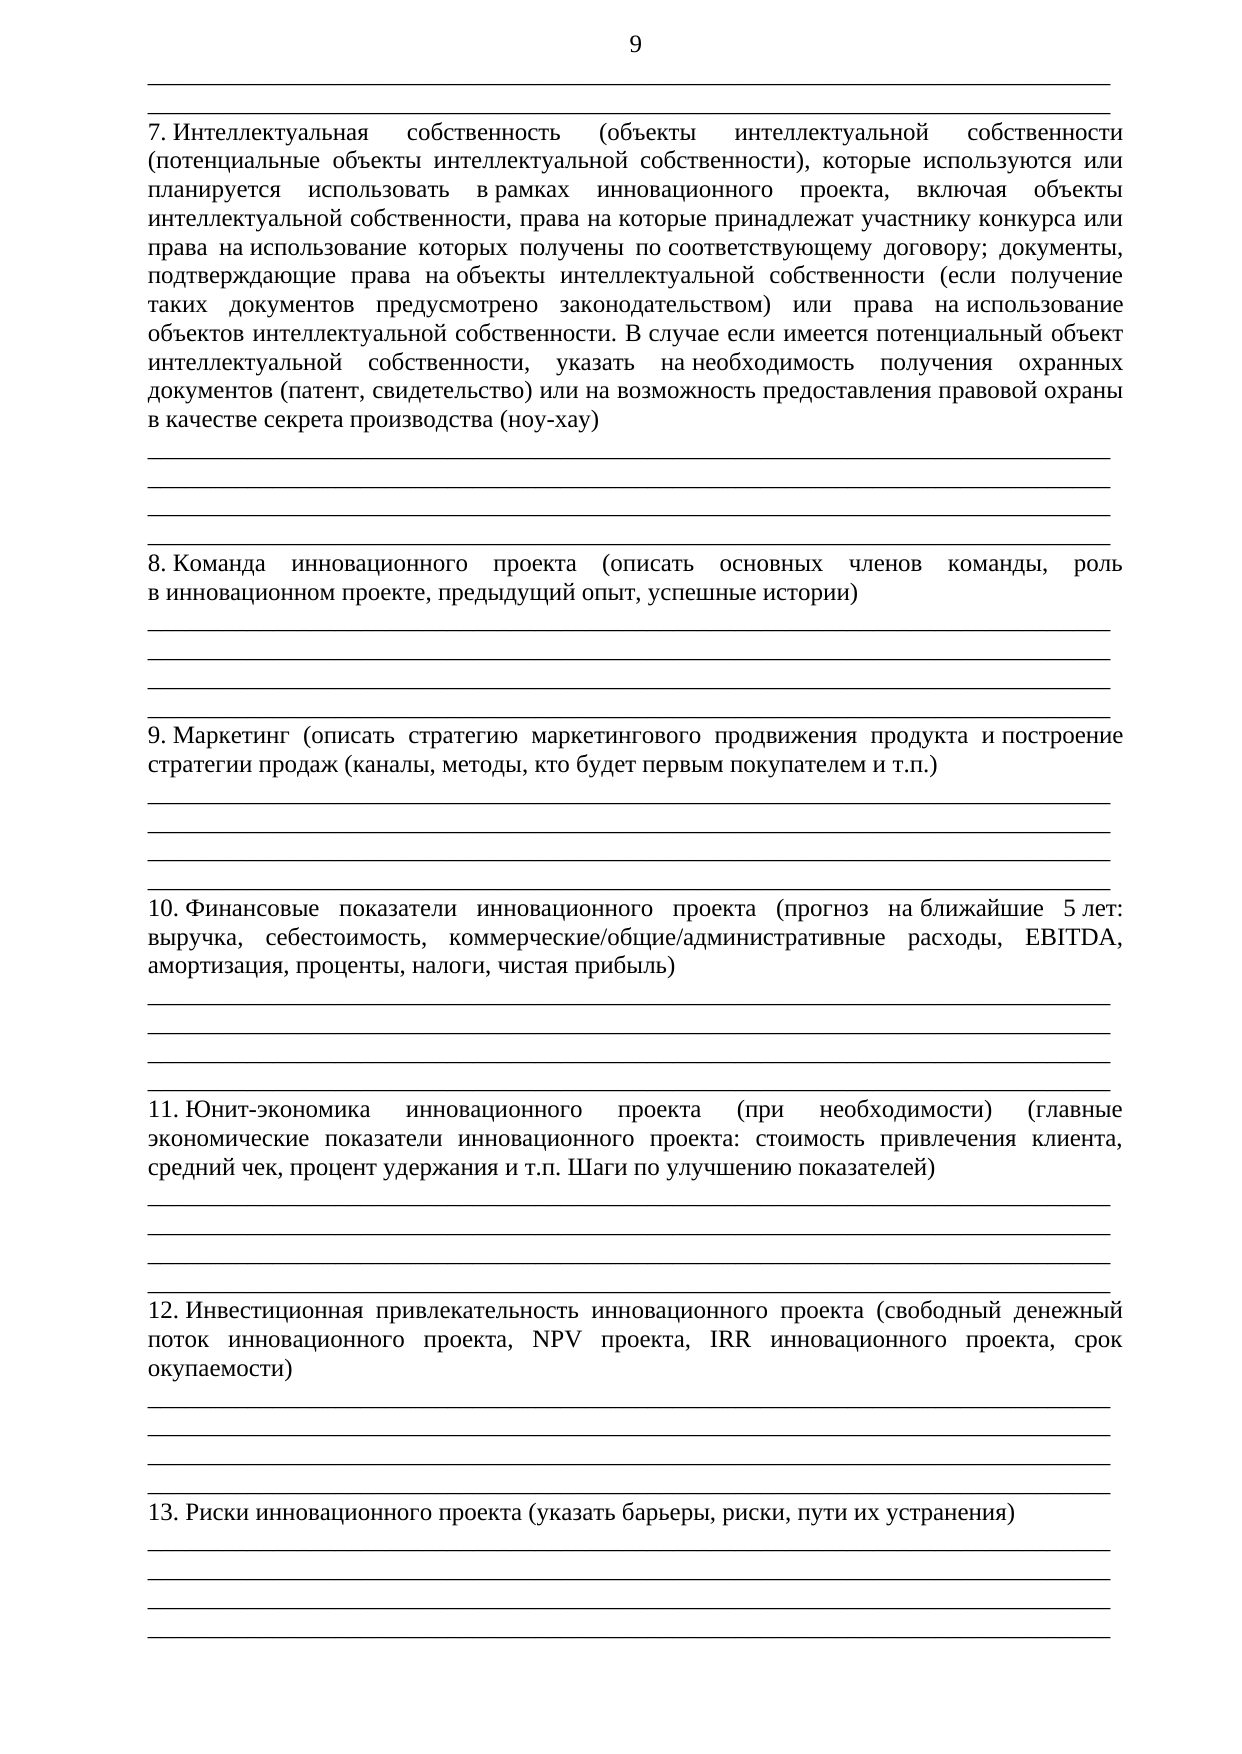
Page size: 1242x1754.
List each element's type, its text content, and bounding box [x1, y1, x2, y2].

text _____________________________________________________________________________ [148, 1180, 1123, 1209]
text _____________________________________________________________________________ [148, 1439, 1123, 1468]
text _____________________________________________________________________________ [148, 692, 1123, 720]
text _____________________________________________________________________________ [148, 1525, 1123, 1554]
text _____________________________________________________________________________ [148, 519, 1123, 548]
text _____________________________________________________________________________ [148, 778, 1123, 807]
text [148, 59, 1123, 88]
text _____________________________________________________________________________ [148, 605, 1123, 634]
text 9. Маркетинг (описать стратегию маркетингового продвижения продукта и построение стратегии продаж (каналы, методы, кто будет первым покупателем и т.п.) [148, 720, 1123, 778]
text 12. Инвестиционная привлекательность инновационного проекта (свободный денежный поток инновационного проекта, NPV проекта, IRR инновационного проекта, срок окупаемости) [148, 1295, 1123, 1382]
text _____________________________________________________________________________ [148, 1037, 1123, 1065]
text 13. Риски инновационного проекта (указать барьеры, риски, пути их устранения) [148, 1497, 1123, 1525]
text _____________________________________________________________________________ [148, 634, 1123, 663]
text 10. Финансовые показатели инновационного проекта (прогноз на ближайшие 5 лет: выручка, себестоимость, коммерческие/общие/административные расходы, EBITDA, амортизация, проценты, налоги, чистая прибыль) [148, 893, 1123, 979]
text _____________________________________________________________________________ [148, 835, 1123, 864]
text 11. Юнит-экономика инновационного проекта (при необходимости) (главные экономические показатели инновационного проекта: стоимость привлечения клиента, средний чек, процент удержания и т.п. Шаги по улучшению показателей) [148, 1094, 1123, 1180]
text _____________________________________________________________________________ [148, 1209, 1123, 1238]
text _____________________________________________________________________________ [148, 864, 1123, 893]
text _____________________________________________________________________________ [148, 1065, 1123, 1094]
text _____________________________________________________________________________ [148, 1612, 1123, 1640]
text _____________________________________________________________________________ [148, 663, 1123, 692]
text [148, 88, 1123, 117]
text _____________________________________________________________________________ [148, 807, 1123, 835]
text _____________________________________________________________________________ [148, 1267, 1123, 1295]
text _____________________________________________________________________________ [148, 1468, 1123, 1497]
text _____________________________________________________________________________ [148, 1008, 1123, 1037]
text _____________________________________________________________________________ [148, 1583, 1123, 1612]
text _____________________________________________________________________________ [148, 433, 1123, 462]
text _____________________________________________________________________________ [148, 462, 1123, 490]
text _____________________________________________________________________________ [148, 490, 1123, 519]
text _____________________________________________________________________________ [148, 1382, 1123, 1410]
text 7. Интеллектуальная собственность (объекты интеллектуальной собственности (потенциальные объекты интеллектуальной собственности), которые используются или планируется использовать в рамках инновационного проекта, включая объекты интеллектуальной собственности, права на которые принадлежат участнику конкурса или права на использование которых получены по соответствующему договору; документы, подтверждающие права на объекты интеллектуальной собственности (если получение таких документов предусмотрено законодательством) или права на использование объектов интеллектуальной собственности. В случае если имеется потенциальный объект интеллектуальной собственности, указать на необходимость получения охранных документов (патент, свидетельство) или на возможность предоставления правовой охраны в качестве секрета производства (ноу-хау) [148, 117, 1123, 433]
text _____________________________________________________________________________ [148, 979, 1123, 1008]
text _____________________________________________________________________________ [148, 1410, 1123, 1439]
text _____________________________________________________________________________ [148, 1238, 1123, 1267]
text _____________________________________________________________________________ [148, 1554, 1123, 1583]
text 8. Команда инновационного проекта (описать основных членов команды, роль в инновационном проекте, предыдущий опыт, успешные истории) [148, 548, 1123, 605]
